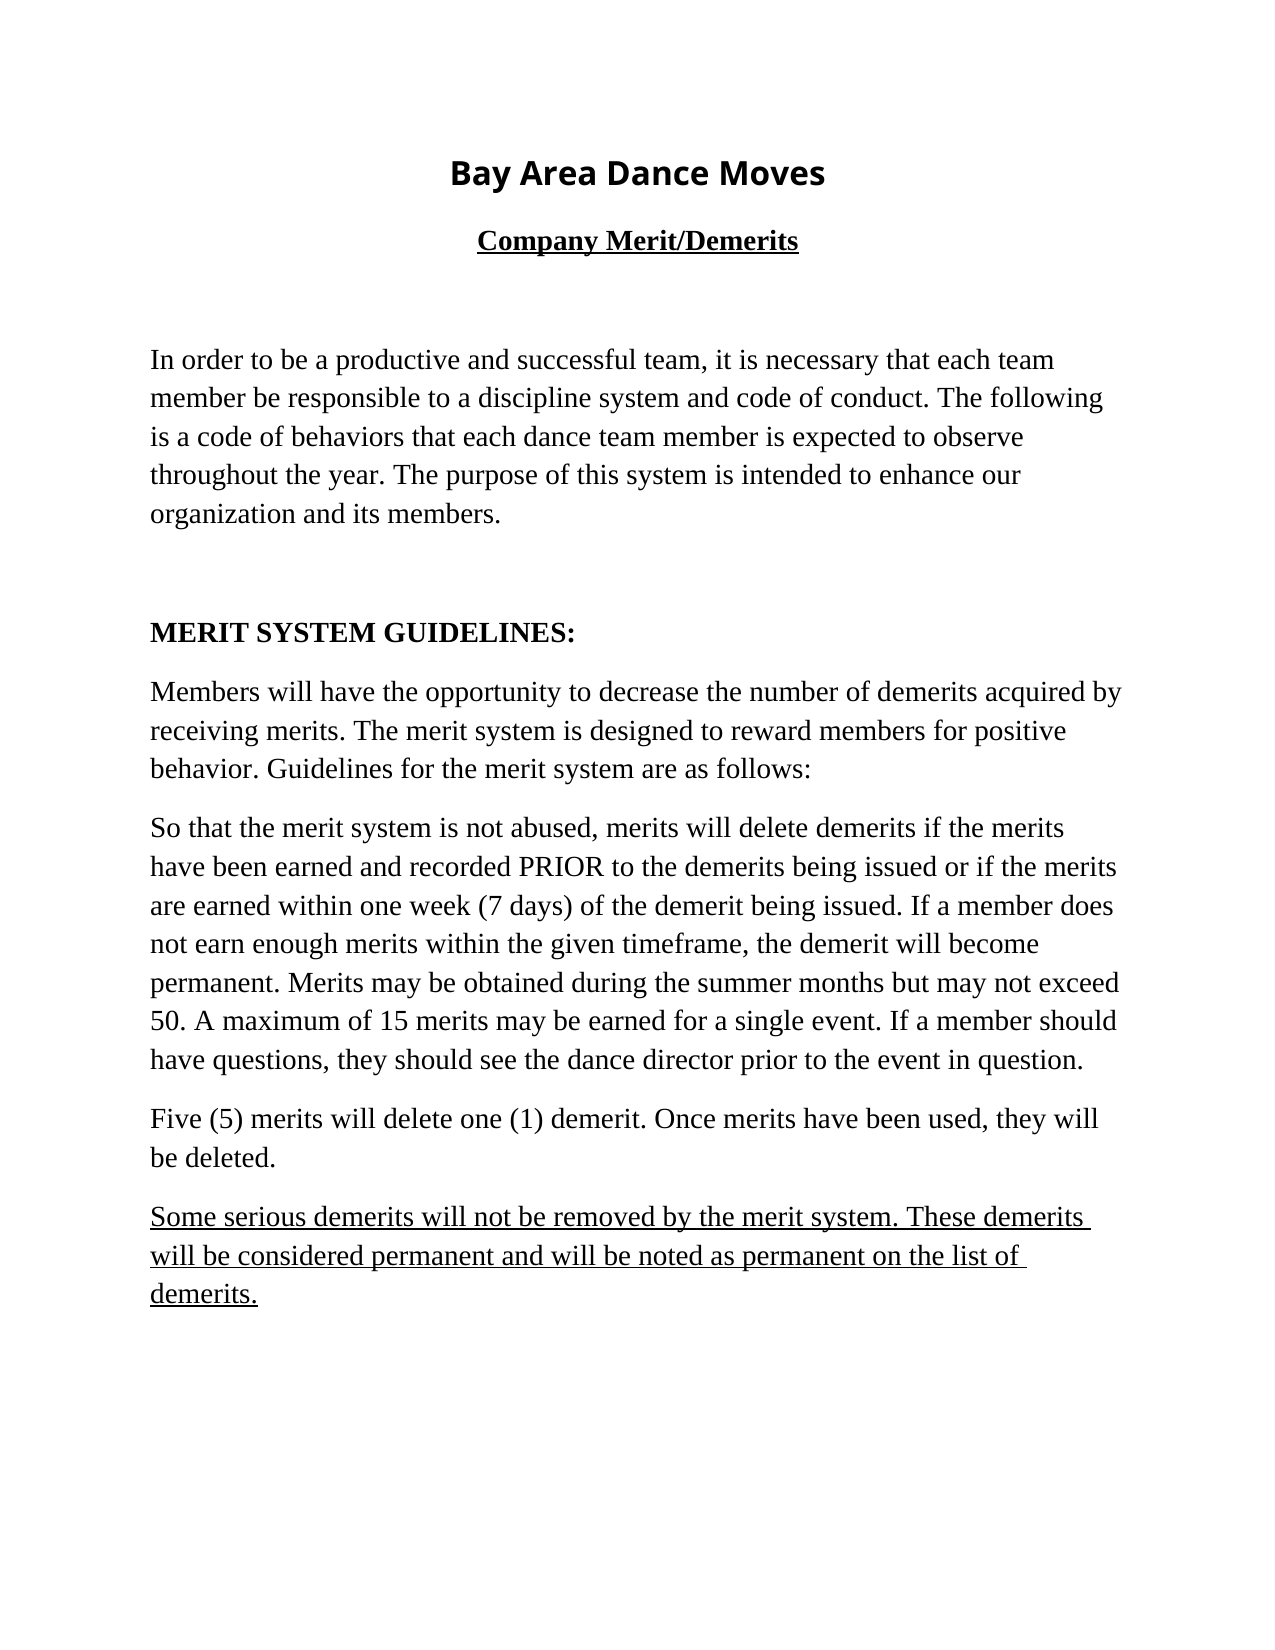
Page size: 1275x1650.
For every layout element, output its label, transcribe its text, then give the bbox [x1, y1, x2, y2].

text Bay Area Dance Moves [150, 150, 1125, 195]
text Members will have the opportunity to decrease the number of demerits acquired by receiving merits. The merit system is designed to reward members for positive behavior. Guidelines for the merit system are as follows: [150, 674, 1125, 785]
text Five (5) merits will delete one (1) demerit. Once merits have been used, they will be deleted. [150, 1101, 1125, 1173]
text Company Merit/Demerits [150, 223, 1125, 257]
text In order to be a productive and successful team, it is necessary that each team member be responsible to a discipline system and code of conduct. The following is a code of behaviors that each dance team member is expected to observe throughout the year. The purpose of this system is intended to enhance our organization and its members. [150, 342, 1125, 529]
text MERIT SYSTEM GUIDELINES: [150, 615, 1125, 648]
text Some serious demerits will not be removed by the merit system. These demerits will be considered permanent and will be noted as permanent on the list of demerits. [150, 1199, 1125, 1310]
text So that the merit system is not abused, merits will delete demerits if the merits have been earned and recorded PRIOR to the demerits being issued or if the merits are earned within one week (7 days) of the demerit being issued. If a member does not earn enough merits within the given timeframe, the demerit will become permanent. Merits may be obtained during the summer months but may not exceed 50. A maximum of 15 merits may be earned for a single event. If a member should have questions, they should see the dance director prior to the event in question. [150, 811, 1125, 1075]
